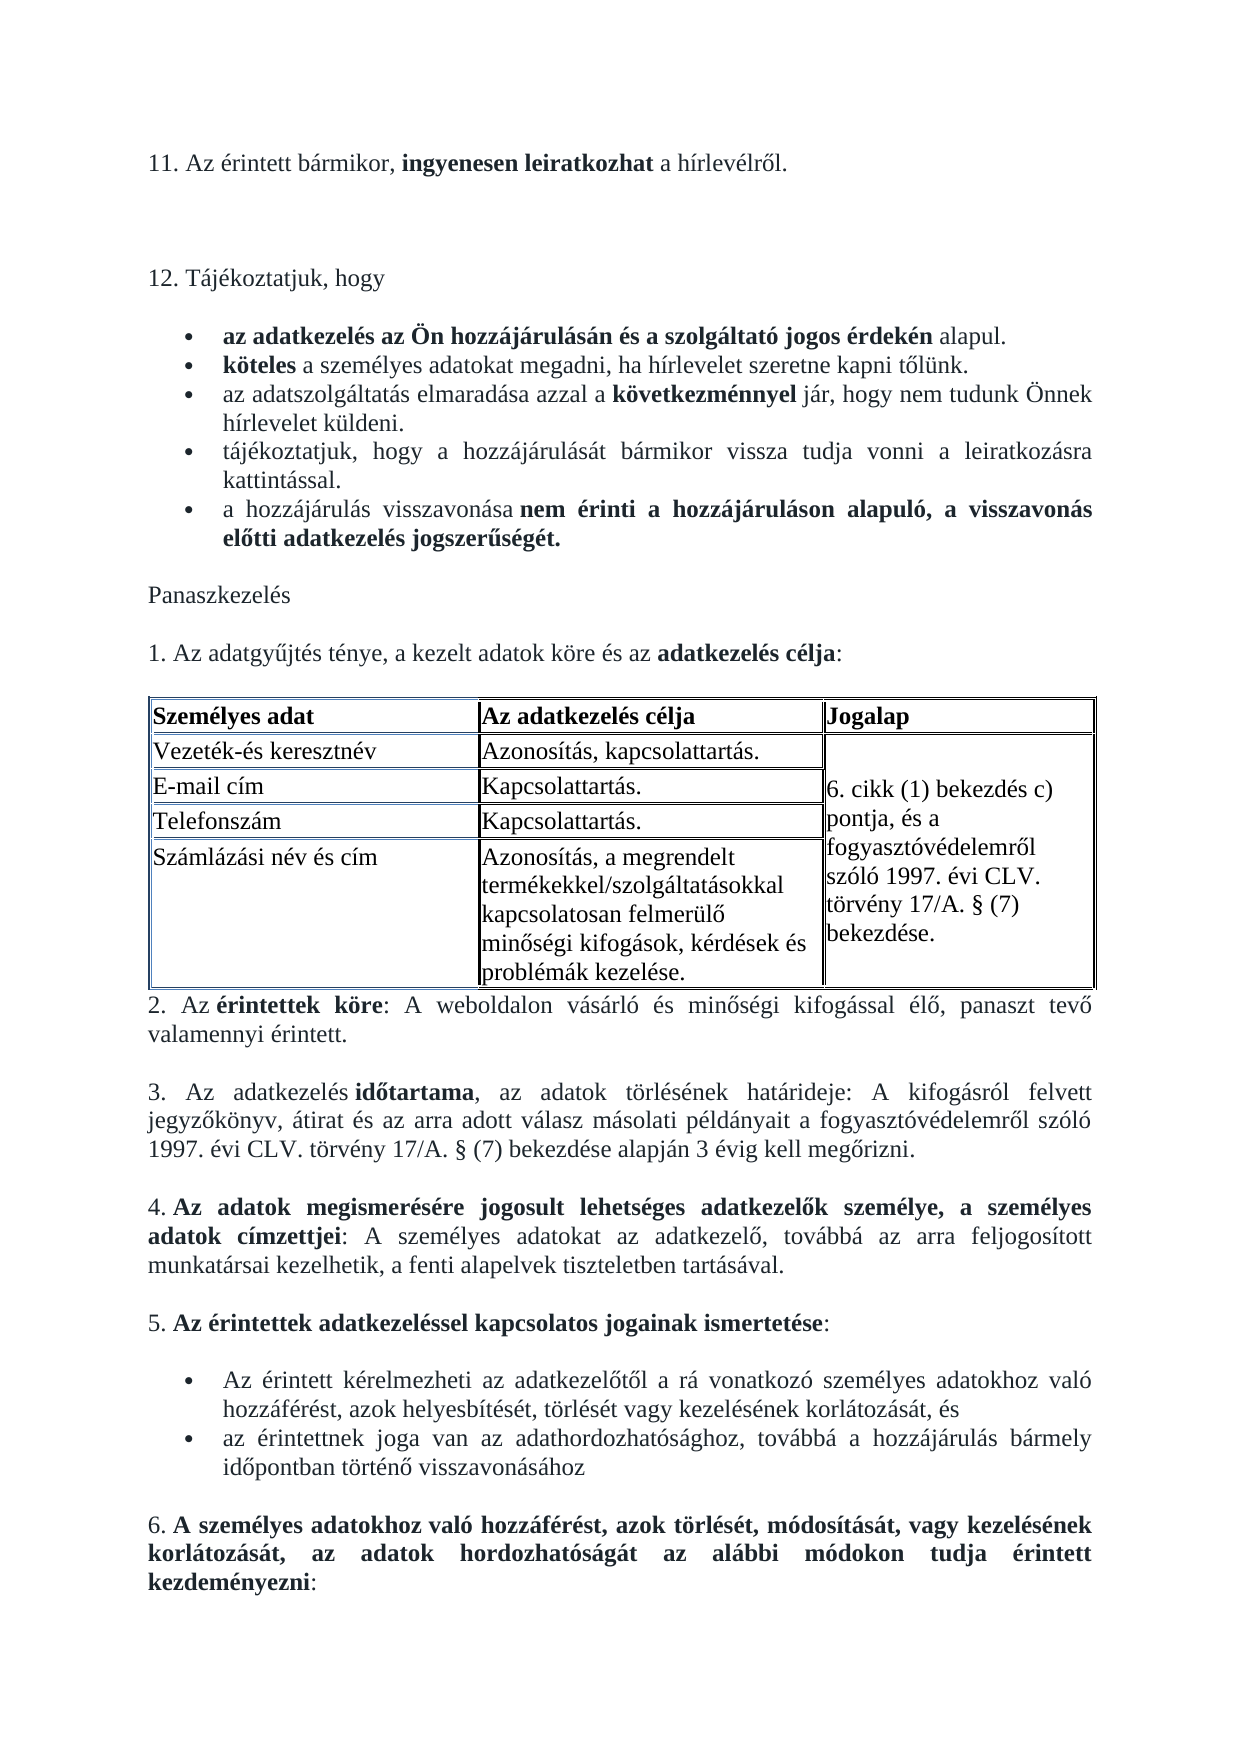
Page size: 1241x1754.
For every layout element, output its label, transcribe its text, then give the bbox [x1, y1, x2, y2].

text Panaszkezelés [148, 581, 1093, 609]
list az érintettnek joga van az adathordozhatósághoz, továbbá a hozzájárulás bármely időpontban történő visszavonásához [185, 1423, 1093, 1481]
table_cell Vezeték-és keresztnév [152, 731, 478, 767]
text 12. Tájékoztatjuk, hogy [148, 263, 1093, 292]
table_cell Telefonszám [150, 802, 479, 837]
text 2. Az érintettek köre: A weboldalon vásárló és minőségi kifogással élő, panaszt tevő valamennyi érintett. [148, 990, 1093, 1048]
table_cell Azonosítás, kapcsolattartás. [481, 735, 822, 767]
list az adatszolgáltatás elmaradása azzal a következménnyel jár, hogy nem tudunk Önnek hírlevelet küldeni. [185, 379, 1093, 436]
list a hozzájárulás visszavonása nem érinti a hozzájáruláson alapuló, a visszavonás előtti adatkezelés jogszerűségét. [185, 494, 1093, 551]
text 1. Az adatgyűjtés ténye, a kezelt adatok köre és az adatkezelés célja: [148, 638, 1093, 667]
text 6. A személyes adatokhoz való hozzáférést, azok törlését, módosítását, vagy kezelésének korlátozását, az adatok hordozhatóságát az alábbi módokon tudja érintett kezdeményezni: [148, 1510, 1093, 1596]
table_cell Kapcsolattartás. [481, 770, 822, 802]
table_cell Kapcsolattartás. [481, 805, 822, 837]
list tájékoztatjuk, hogy a hozzájárulását bármikor vissza tudja vonni a leiratkozásra kattintással. [185, 436, 1093, 494]
text 3. Az adatkezelés időtartama, az adatok törlésének határideje: A kifogásról felvett jegyzőkönyv, átirat és az arra adott válasz másolati példányait a fogyasztóvédelemről szóló 1997. évi CLV. törvény 17/A. § (7) bekezdése alapján 3 évig kell megőrizni. [148, 1077, 1093, 1163]
text 4. Az adatok megismerésére jogosult lehetséges adatkezelők személye, a személyes adatok címzettjei: A személyes adatokat az adatkezelő, továbbá az arra feljogosított munkatársai kezelhetik, a fenti alapelvek tiszteletben tartásával. [148, 1192, 1093, 1278]
text 5. Az érintettek adatkezeléssel kapcsolatos jogainak ismertetése: [148, 1308, 1093, 1336]
table_cell 6. cikk (1) bekezdés c) pontja, és a fogyasztóvédelemről szóló 1997. évi CLV. törvény 17/A. § (7) bekezdése. [824, 731, 1094, 987]
text 11. Az érintett bármikor, ingyenesen leiratkozhat a hírlevélről. [148, 148, 1093, 176]
table_header Személyes adat [152, 698, 479, 731]
list az adatkezelés az Ön hozzájárulásán és a szolgáltató jogos érdekén alapul. [185, 321, 1093, 350]
list köteles a személyes adatokat megadni, ha hírlevelet szeretne kapni tőlünk. [185, 350, 1093, 379]
table_header Jogalap [824, 700, 1093, 731]
table_header Az adatkezelés célja [479, 698, 824, 731]
list Az érintett kérelmezheti az adatkezelőtől a rá vonatkozó személyes adatokhoz való hozzáférést, azok helyesbítését, törlését vagy kezelésének korlátozását, és [185, 1366, 1093, 1423]
table_cell Számlázási név és cím [150, 837, 479, 987]
table_cell E-mail cím [150, 767, 479, 802]
table_cell Azonosítás, a megrendelt termékekkel/szolgáltatásokkal kapcsolatosan felmerülő minőségi kifogások, kérdések és problémák kezelése. [479, 840, 824, 987]
